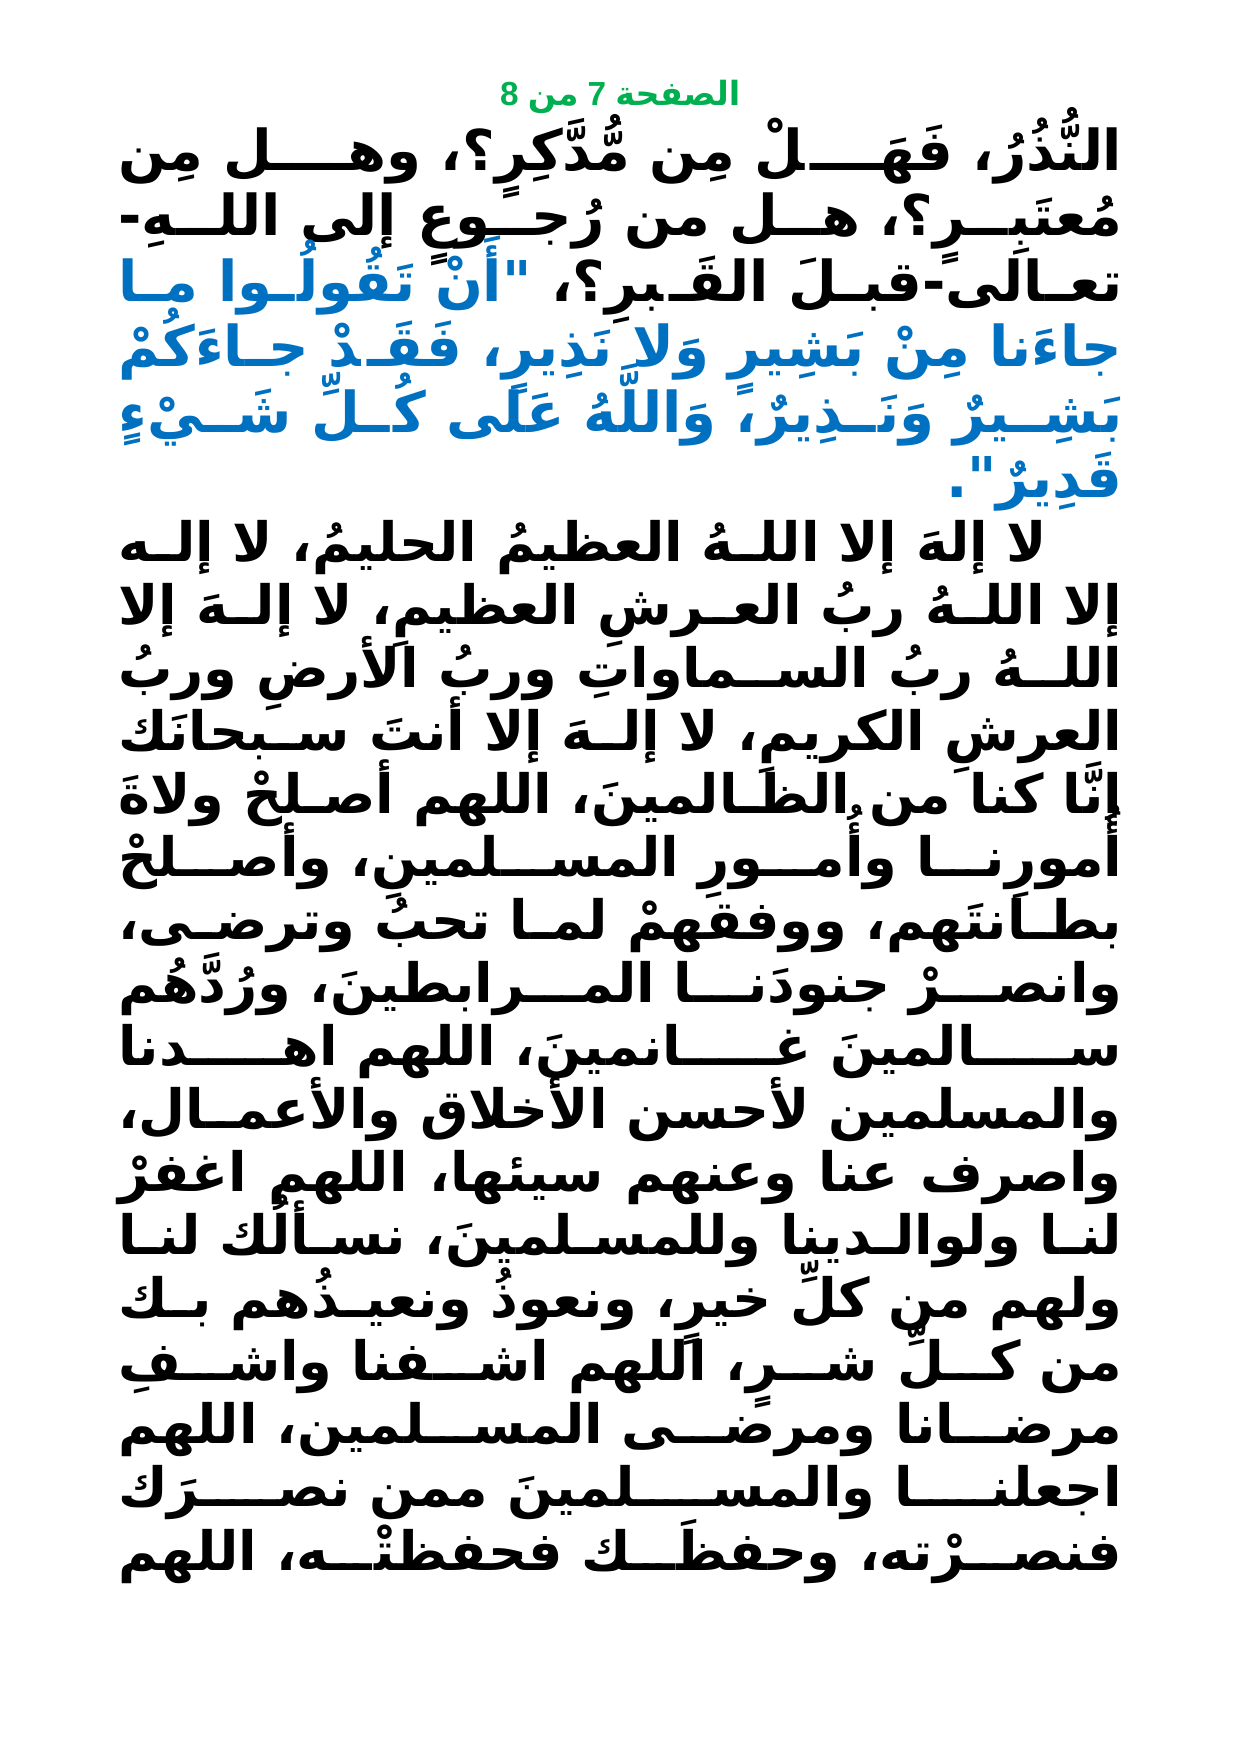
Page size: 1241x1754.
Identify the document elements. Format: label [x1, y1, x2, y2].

text [118, 511, 1122, 1583]
text [118, 118, 1122, 511]
